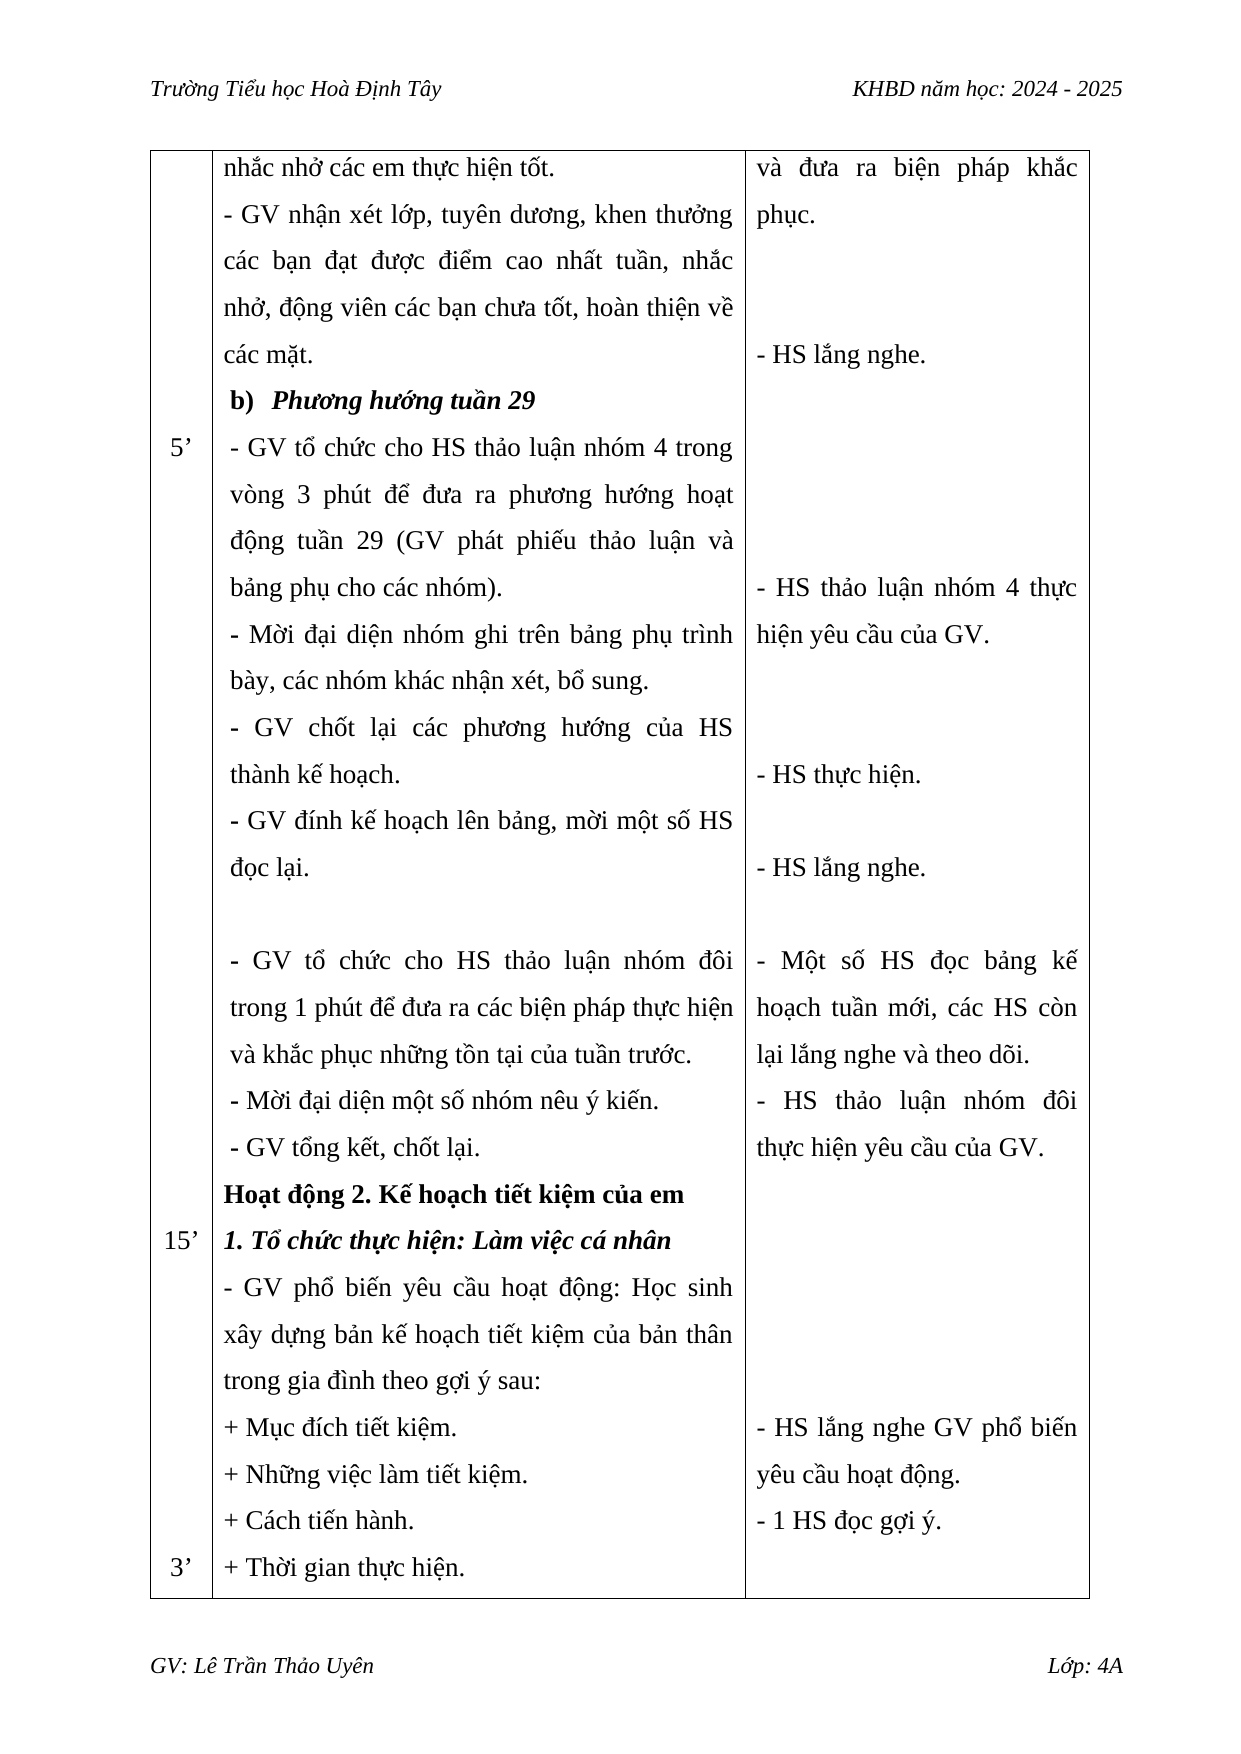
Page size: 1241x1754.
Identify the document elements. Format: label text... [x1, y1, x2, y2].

table_cell 2’ 10’ 5’ 15’ 3’ [151, 151, 212, 1598]
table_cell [746, 151, 1089, 1598]
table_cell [213, 151, 745, 1598]
